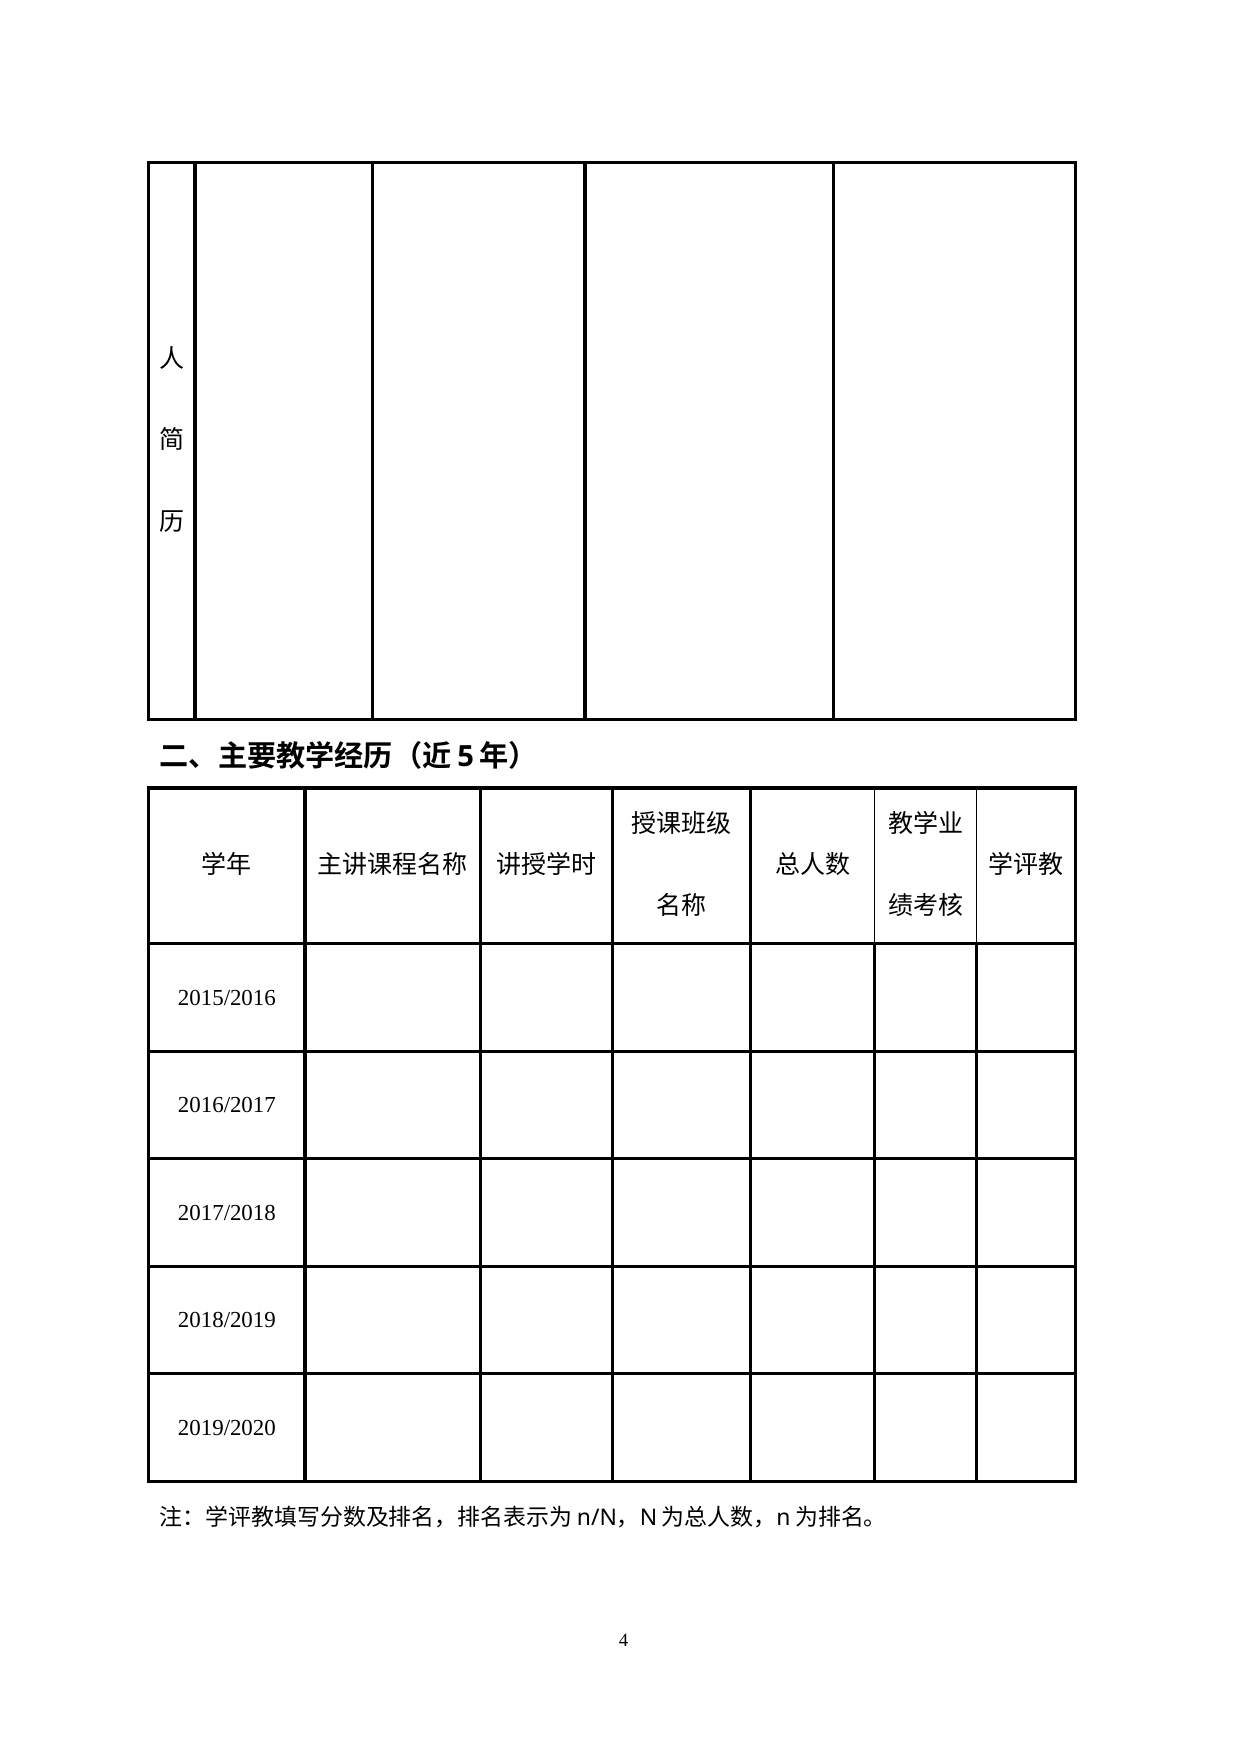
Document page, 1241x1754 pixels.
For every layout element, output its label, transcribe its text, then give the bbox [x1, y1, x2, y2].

table_cell [614, 1160, 749, 1264]
table_cell [307, 1160, 479, 1264]
text 二、主要教学经历（近5年） [159, 721, 1087, 786]
table_cell [197, 164, 371, 718]
table_cell [482, 1160, 611, 1264]
table_cell 2016/2017 [150, 1053, 303, 1157]
table_cell [307, 1268, 479, 1372]
table_header 教学业绩考核 [875, 790, 976, 942]
table_cell [876, 1053, 975, 1157]
table_cell [587, 164, 832, 718]
text 注：学评教填写分数及排名，排名表示为n/N，N为总人数，n为排名。 [159, 1483, 1087, 1548]
table_cell [482, 945, 611, 1049]
table_cell [978, 1160, 1074, 1264]
table_cell [374, 164, 583, 718]
table_cell [614, 1053, 749, 1157]
table_cell [482, 1268, 611, 1372]
table_header 讲授学时 [482, 790, 611, 942]
table_header 学年 [150, 790, 303, 942]
table_cell [978, 1268, 1074, 1372]
table_cell 2019/2020 [150, 1375, 303, 1479]
table_cell [752, 945, 873, 1049]
table_cell [978, 1053, 1074, 1157]
table_cell [614, 1268, 749, 1372]
table_cell [614, 1375, 749, 1479]
table_cell [876, 1268, 975, 1372]
table_cell [978, 1375, 1074, 1479]
table_header 总人数 [752, 790, 874, 942]
table_cell [752, 1053, 873, 1157]
table_header 学评教 [977, 790, 1074, 942]
table_cell [307, 1053, 479, 1157]
table_cell [307, 945, 479, 1049]
table_cell [752, 1160, 873, 1264]
table_header 授课班级名称 [614, 790, 749, 942]
table_cell [614, 945, 749, 1049]
table_cell [752, 1268, 873, 1372]
table_header 主讲课程名称 [307, 790, 479, 942]
table_cell 个人简历 [150, 164, 193, 718]
table_cell [876, 1375, 975, 1479]
table_cell [835, 164, 1074, 718]
table_cell [307, 1375, 479, 1479]
table_cell 2018/2019 [150, 1268, 303, 1372]
table_cell [752, 1375, 873, 1479]
table_cell [876, 945, 975, 1049]
table_cell 2017/2018 [150, 1160, 303, 1264]
table_cell [876, 1160, 975, 1264]
table_cell [482, 1053, 611, 1157]
table_cell [978, 945, 1074, 1049]
table_cell 2015/2016 [150, 945, 303, 1049]
table_cell [482, 1375, 611, 1479]
